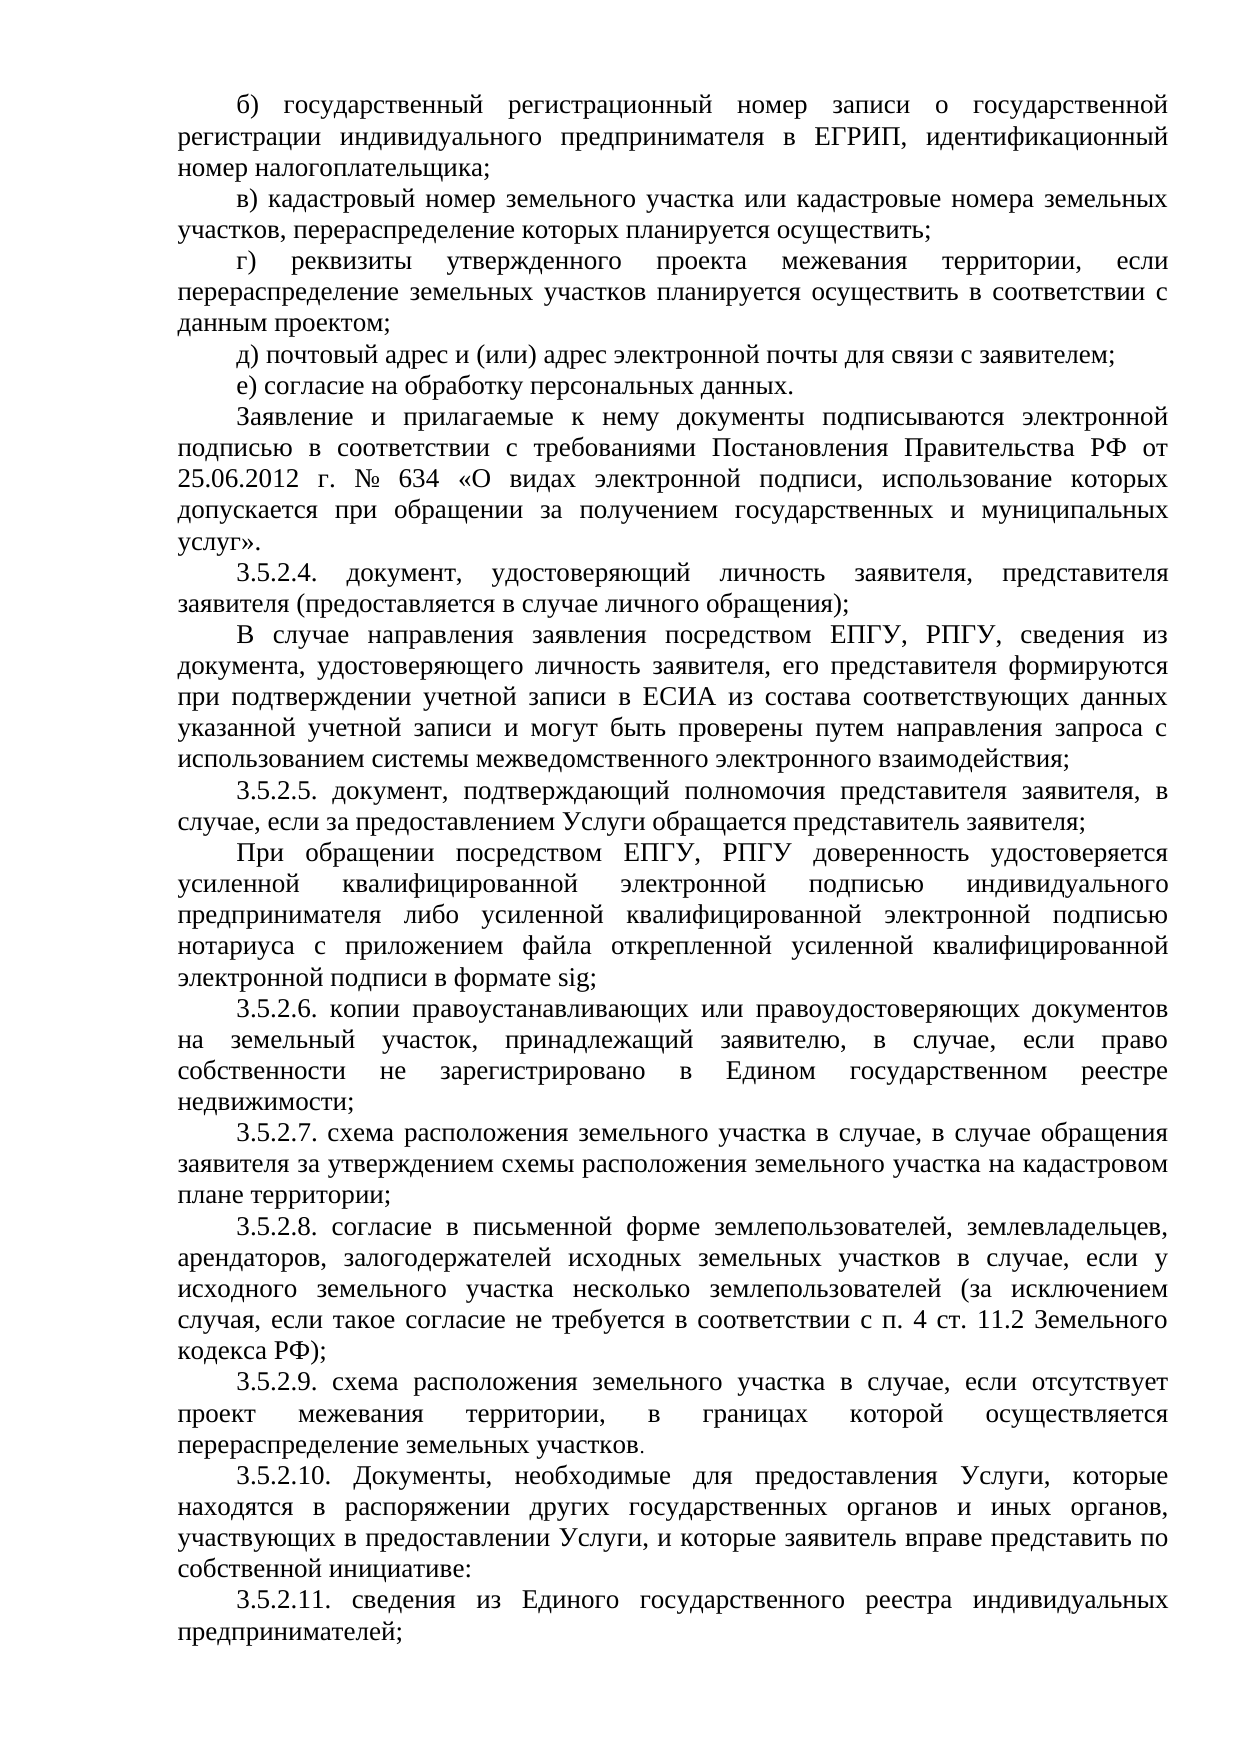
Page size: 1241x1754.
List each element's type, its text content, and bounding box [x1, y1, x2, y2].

text 3.5.2.11. сведения из Единого государственного реестра индивидуальных предпринимателей; [177, 1583, 1169, 1646]
text 3.5.2.4. документ, удостоверяющий личность заявителя, представителя заявителя (предоставляется в случае личного обращения); [177, 556, 1169, 618]
text в) кадастровый номер земельного участка или кадастровые номера земельных участков, перераспределение которых планируется осуществить; [177, 182, 1169, 244]
text е) согласие на обработку персональных данных. [177, 369, 1169, 400]
text 3.5.2.8. согласие в письменной форме землепользователей, землевладельцев, арендаторов, залогодержателей исходных земельных участков в случае, если у исходного земельного участка несколько землепользователей (за исключением случая, если такое согласие не требуется в соответствии с п. 4 ст. 11.2 Земельного кодекса РФ); [177, 1210, 1169, 1366]
text При обращении посредством ЕПГУ, РПГУ доверенность удостоверяется усиленной квалифицированной электронной подписью индивидуального предпринимателя либо усиленной квалифицированной электронной подписью нотариуса с приложением файла открепленной усиленной квалифицированной электронной подписи в формате sig; [177, 836, 1169, 992]
text 3.5.2.9. схема расположения земельного участка в случае, если отсутствует проект межевания территории, в границах которой осуществляется перераспределение земельных участков. [177, 1366, 1169, 1459]
text д) почтовый адрес и (или) адрес электронной почты для связи с заявителем; [177, 338, 1169, 369]
text 3.5.2.10. Документы, необходимые для предоставления Услуги, которые находятся в распоряжении других государственных органов и иных органов, участвующих в предоставлении Услуги, и которые заявитель вправе представить по собственной инициативе: [177, 1459, 1169, 1583]
text В случае направления заявления посредством ЕПГУ, РПГУ, сведения из документа, удостоверяющего личность заявителя, его представителя формируются при подтверждении учетной записи в ЕСИА из состава соответствующих данных указанной учетной записи и могут быть проверены путем направления запроса с использованием системы межведомственного электронного взаимодействия; [177, 618, 1169, 774]
text 3.5.2.6. копии правоустанавливающих или правоудостоверяющих документов на земельный участок, принадлежащий заявителю, в случае, если право собственности не зарегистрировано в Едином государственном реестре недвижимости; [177, 992, 1169, 1116]
text б) государственный регистрационный номер записи о государственной регистрации индивидуального предпринимателя в ЕГРИП, идентификационный номер налогоплательщика; [177, 88, 1169, 182]
text 3.5.2.5. документ, подтверждающий полномочия представителя заявителя, в случае, если за предоставлением Услуги обращается представитель заявителя; [177, 774, 1169, 836]
text г) реквизиты утвержденного проекта межевания территории, если перераспределение земельных участков планируется осуществить в соответствии с данным проектом; [177, 244, 1169, 338]
text 3.5.2.7. схема расположения земельного участка в случае, в случае обращения заявителя за утверждением схемы расположения земельного участка на кадастровом плане территории; [177, 1116, 1169, 1210]
text Заявление и прилагаемые к нему документы подписываются электронной подписью в соответствии с требованиями Постановления Правительства РФ от 25.06.2012 г. № 634 «О видах электронной подписи, использование которых допускается при обращении за получением государственных и муниципальных услуг». [177, 400, 1169, 556]
